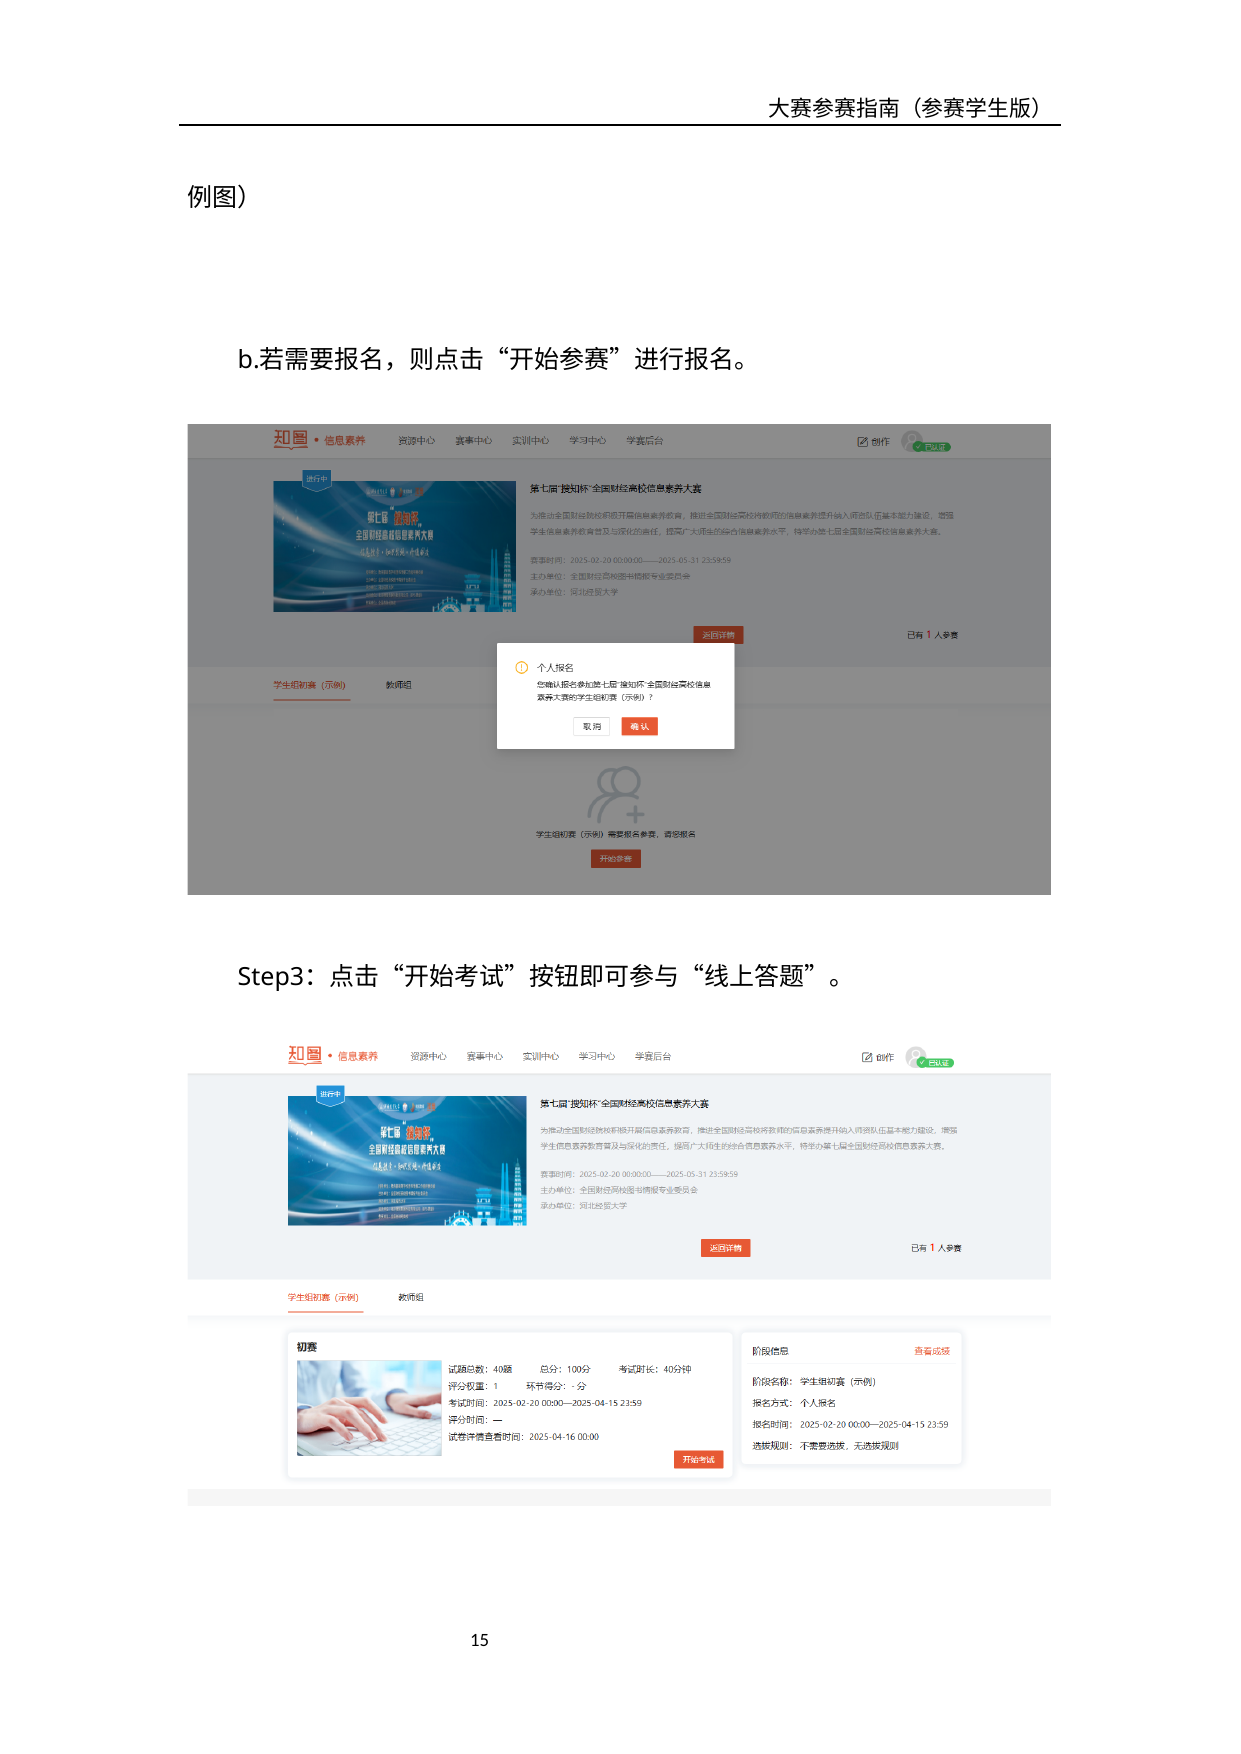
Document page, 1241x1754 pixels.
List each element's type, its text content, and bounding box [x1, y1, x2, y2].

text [187, 163, 1053, 228]
picture [187, 424, 1051, 895]
picture [187, 1041, 1051, 1506]
text Step3：点击“开始考试”按钮即可参与“线上答题”。 [187, 942, 1053, 1007]
text b.若需要报名，则点击“开始参赛”进行报名。 [187, 325, 1053, 390]
